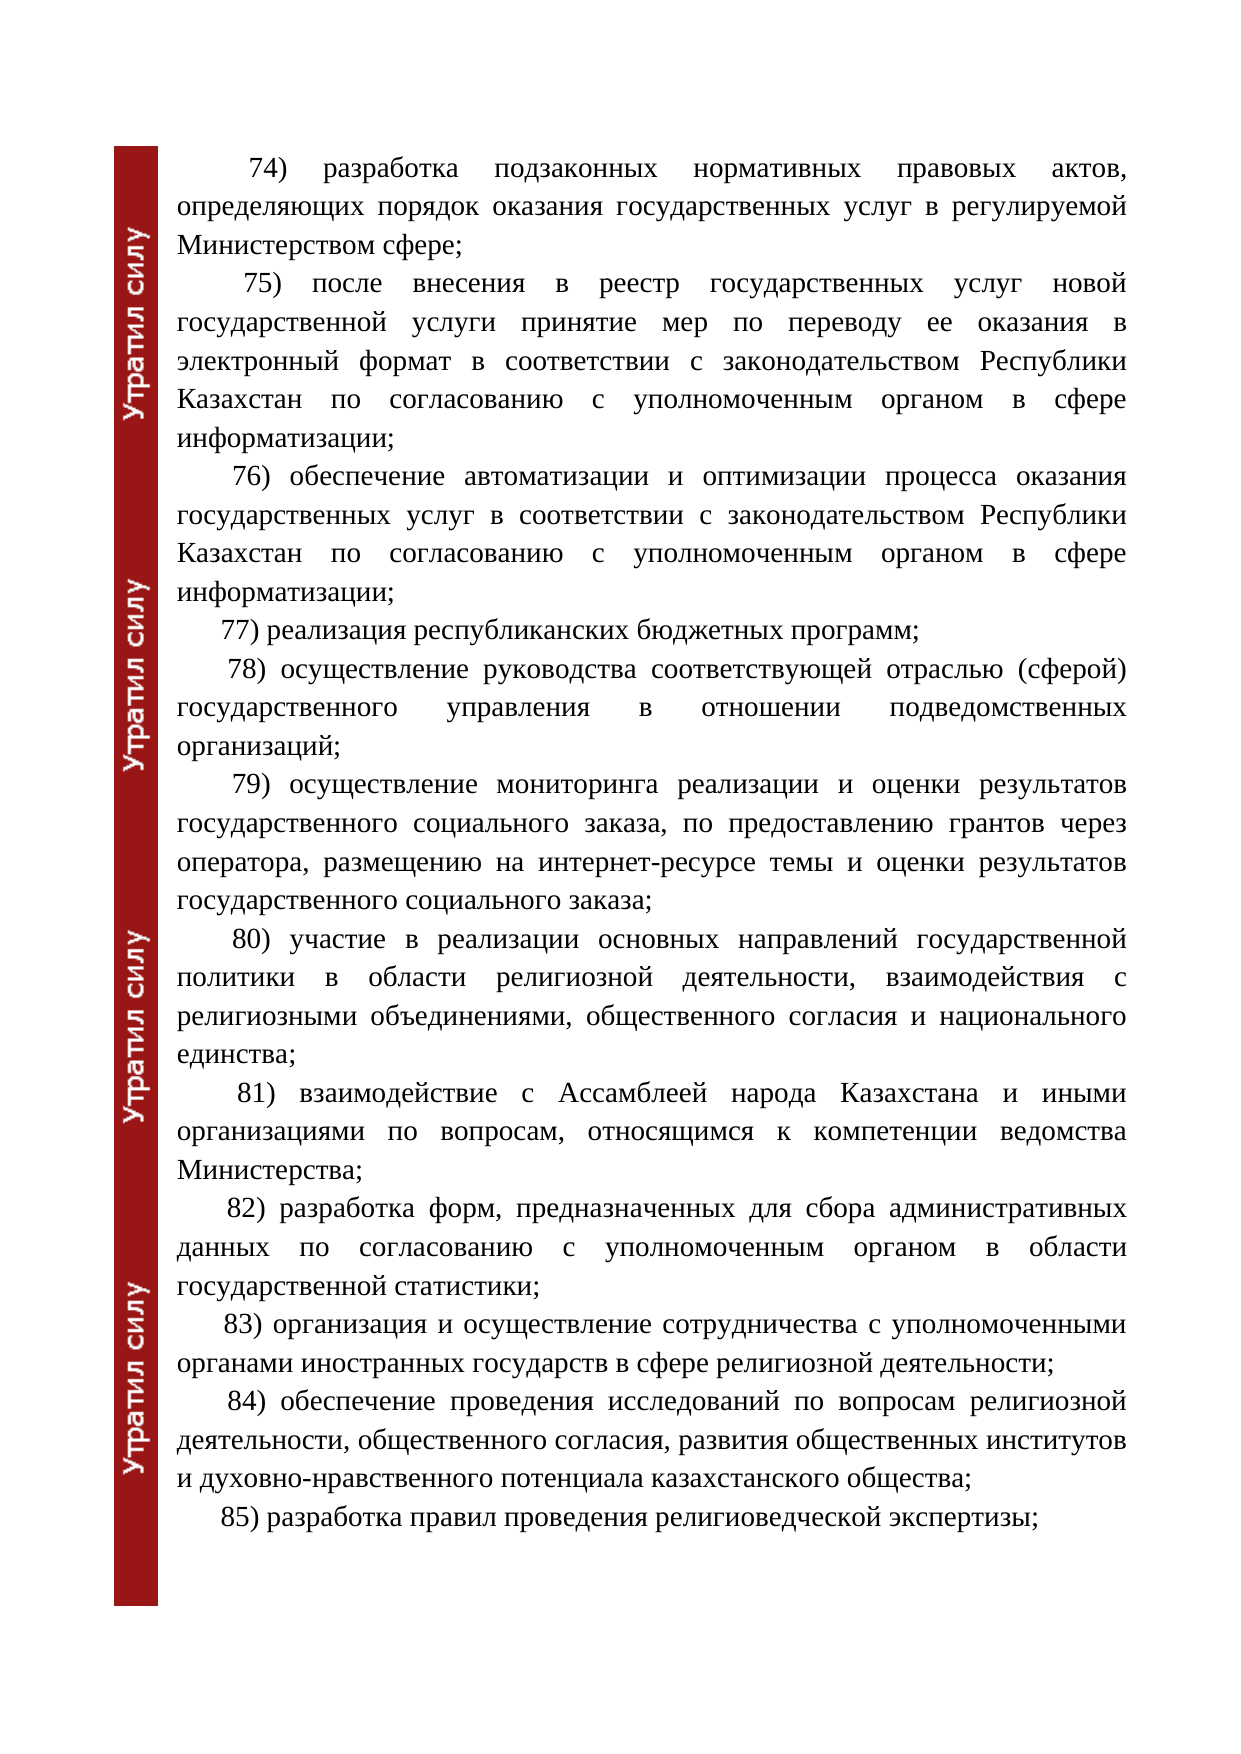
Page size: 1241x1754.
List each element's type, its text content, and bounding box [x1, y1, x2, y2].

picture [114, 146, 158, 150]
text 75) после внесения в реестр государственных услуг новой государственной услуги принятие мер по переводу ее оказания в электронный формат в соответствии с законодательством Республики Казахстан по согласованию с уполномоченным органом в сфере информатизации; [112, 266, 1128, 453]
text 83) организация и осуществление сотрудничества с уполномоченными органами иностранных государств в сфере религиозной деятельности; [112, 1306, 1128, 1378]
picture [114, 646, 158, 651]
picture [114, 916, 158, 921]
text 84) обеспечение проведения исследований по вопросам религиозной деятельности, общественного согласия, развития общественных институтов и духовно-нравственного потенциала казахстанского общества; [112, 1383, 1128, 1494]
picture [114, 1070, 158, 1075]
text 80) участие в реализации основных направлений государственной политики в области религиозной деятельности, взаимодействия с религиозными объединениями, общественного согласия и национального единства; [112, 921, 1128, 1070]
picture [114, 762, 158, 767]
text 85) разработка правил проведения религиоведческой экспертизы; [112, 1499, 1128, 1532]
text 76) обеспечение автоматизации и оптимизации процесса оказания государственных услуг в соответствии с законодательством Республики Казахстан по согласованию с уполномоченным органом в сфере информатизации; [112, 458, 1128, 607]
text 78) осуществление руководства соответствующей отраслью (сферой) государственного управления в отношении подведомственных организаций; [112, 651, 1128, 762]
text 77) реализация республиканских бюджетных программ; [112, 612, 1128, 646]
text 74) разработка подзаконных нормативных правовых актов, определяющих порядок оказания государственных услуг в регулируемой Министерством сфере; [112, 150, 1128, 261]
picture [114, 1532, 158, 1606]
picture [114, 1378, 158, 1383]
text 79) осуществление мониторинга реализации и оценки результатов государственного социального заказа, по предоставлению грантов через оператора, размещению на интернет-ресурсе темы и оценки результатов государственного социального заказа; [112, 767, 1128, 916]
picture [114, 1301, 158, 1306]
text 81) взаимодействие с Ассамблеей народа Казахстана и иными организациями по вопросам, относящимся к компетенции ведомства Министерства; [112, 1075, 1128, 1186]
text 82) разработка форм, предназначенных для сбора административных данных по согласованию с уполномоченным органом в области государственной статистики; [112, 1191, 1128, 1301]
picture [114, 1186, 158, 1191]
picture [114, 1494, 158, 1499]
picture [114, 607, 158, 612]
picture [114, 453, 158, 458]
picture [114, 261, 158, 266]
